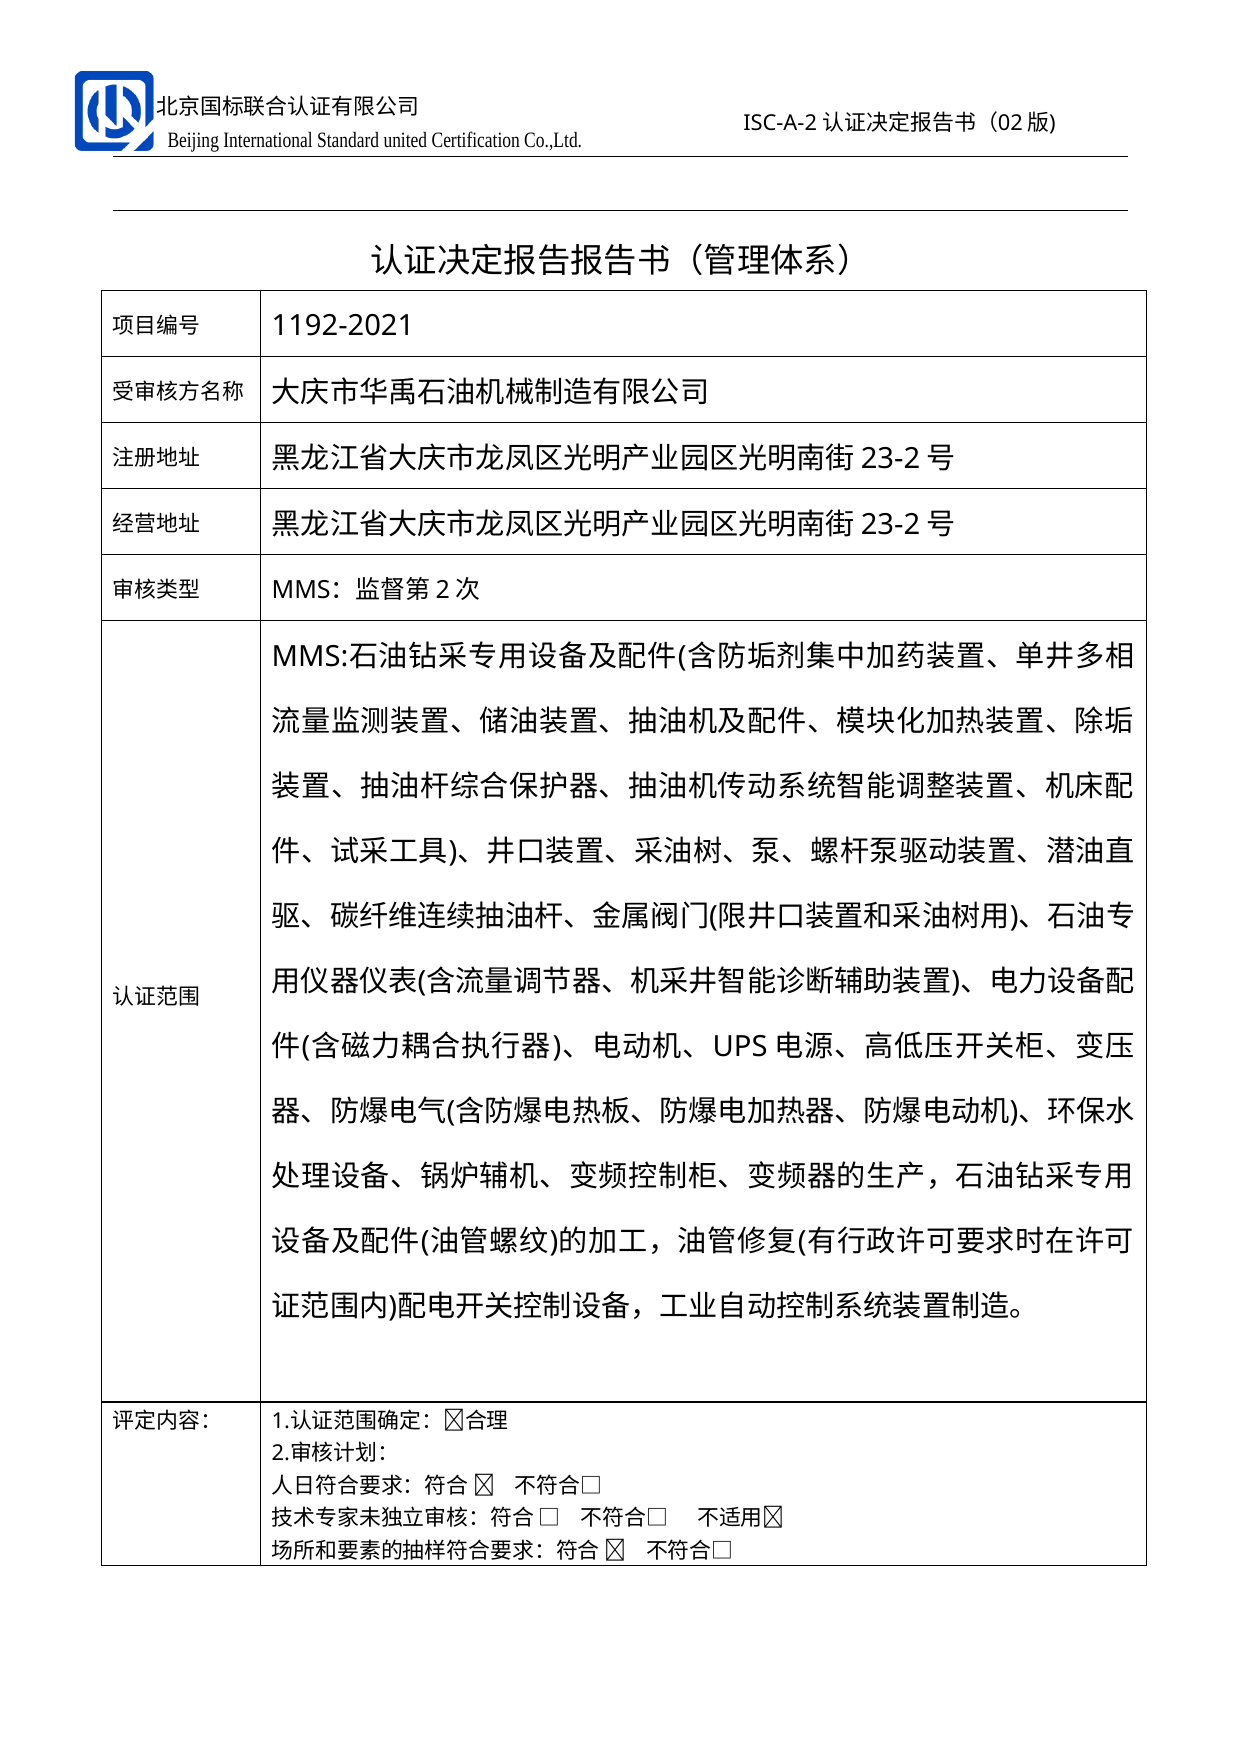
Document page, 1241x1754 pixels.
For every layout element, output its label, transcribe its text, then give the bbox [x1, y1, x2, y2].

table_cell MMS：监督第2次 [261, 555, 1146, 620]
table_cell 审核类型 [102, 555, 260, 620]
table_cell 受审核方名称 [102, 357, 260, 422]
table_cell 注册地址 [102, 423, 260, 488]
table_cell 黑龙江省大庆市龙凤区光明产业园区光明南街23-2号 [261, 423, 1146, 488]
table_cell 评定内容： [102, 1403, 260, 1565]
table_cell 大庆市华禹石油机械制造有限公司 [261, 357, 1146, 422]
picture [74, 71, 154, 151]
table_cell 认证范围 [102, 621, 260, 1401]
text 认证决定报告报告书（管理体系） [112, 225, 1128, 290]
table_cell 黑龙江省大庆市龙凤区光明产业园区光明南街23-2号 [261, 489, 1146, 554]
table_cell MMS:石油钻采专用设备及配件(含防垢剂集中加药装置、单井多相流量监测装置、储油装置、抽油机及配件、模块化加热装置、除垢装置、抽油杆综合保护器、抽油机传动系统智能调整装置、机床配件、试采工具)、井口装置、采油树、泵、螺杆泵驱动装置、潜油直驱、碳纤维连续抽油杆、金属阀门(限井口装置和采油树用)、石油专用仪器仪表(含流量调节器、机采井智能诊断辅助装置)、电力设备配件(含磁力耦合执行器)、电动机、UPS电源、高低压开关柜、变压器、防爆电气(含防爆电热板、防爆电加热器、防爆电动机)、环保水处理设备、锅炉辅机、变频控制柜、变频器的生产，石油钻采专用设备及配件(油管螺纹)的加工，油管修复(有行政许可要求时在许可证范围内)配电开关控制设备，工业自动控制系统装置制造。 [261, 621, 1146, 1401]
table_cell 经营地址 [102, 489, 260, 554]
table_header 1192-2021 [261, 291, 1146, 356]
table_header 项目编号 [102, 291, 260, 356]
